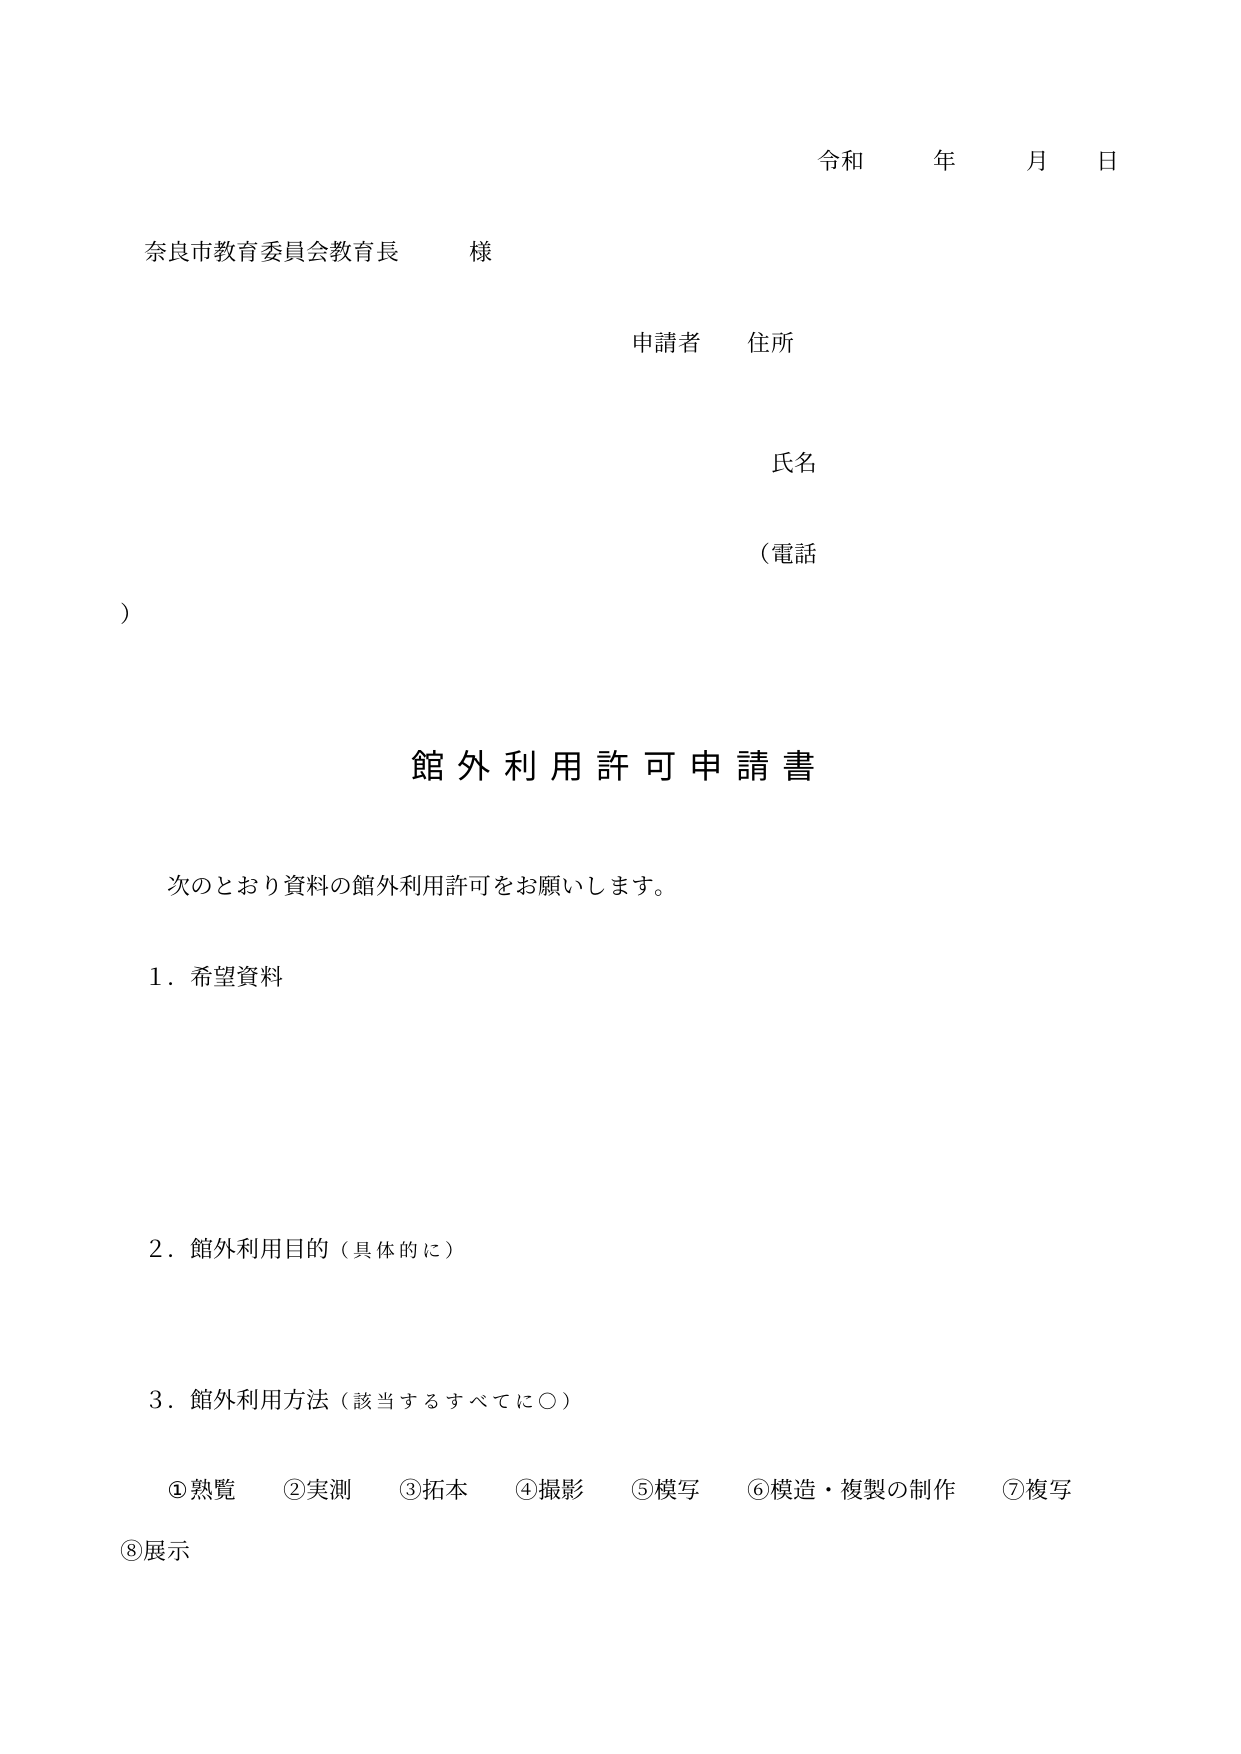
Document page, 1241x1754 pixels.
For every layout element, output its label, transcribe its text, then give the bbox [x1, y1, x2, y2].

text 館外利用許可申請書 [121, 734, 1119, 794]
text 氏名 [121, 432, 1119, 492]
text ①熟覧 ②実測 ③拓本 ④撮影 ⑤模写 ⑥模造・複製の制作 ⑦複写 ⑧展示 [121, 1459, 1119, 1579]
text ３．館外利用方法（該当するすべてに○） [121, 1368, 1119, 1428]
text １．希望資料 [121, 945, 1119, 1006]
text 申請者 住所 [121, 311, 1119, 371]
text 令和 年 月 日 [121, 129, 1119, 190]
text ２．館外利用目的（具体的に） [121, 1217, 1119, 1277]
text 次のとおり資料の館外利用許可をお願いします。 [121, 854, 1119, 915]
text （電話 ） [121, 522, 1119, 643]
text 奈良市教育委員会教育長 様 [121, 220, 1119, 281]
